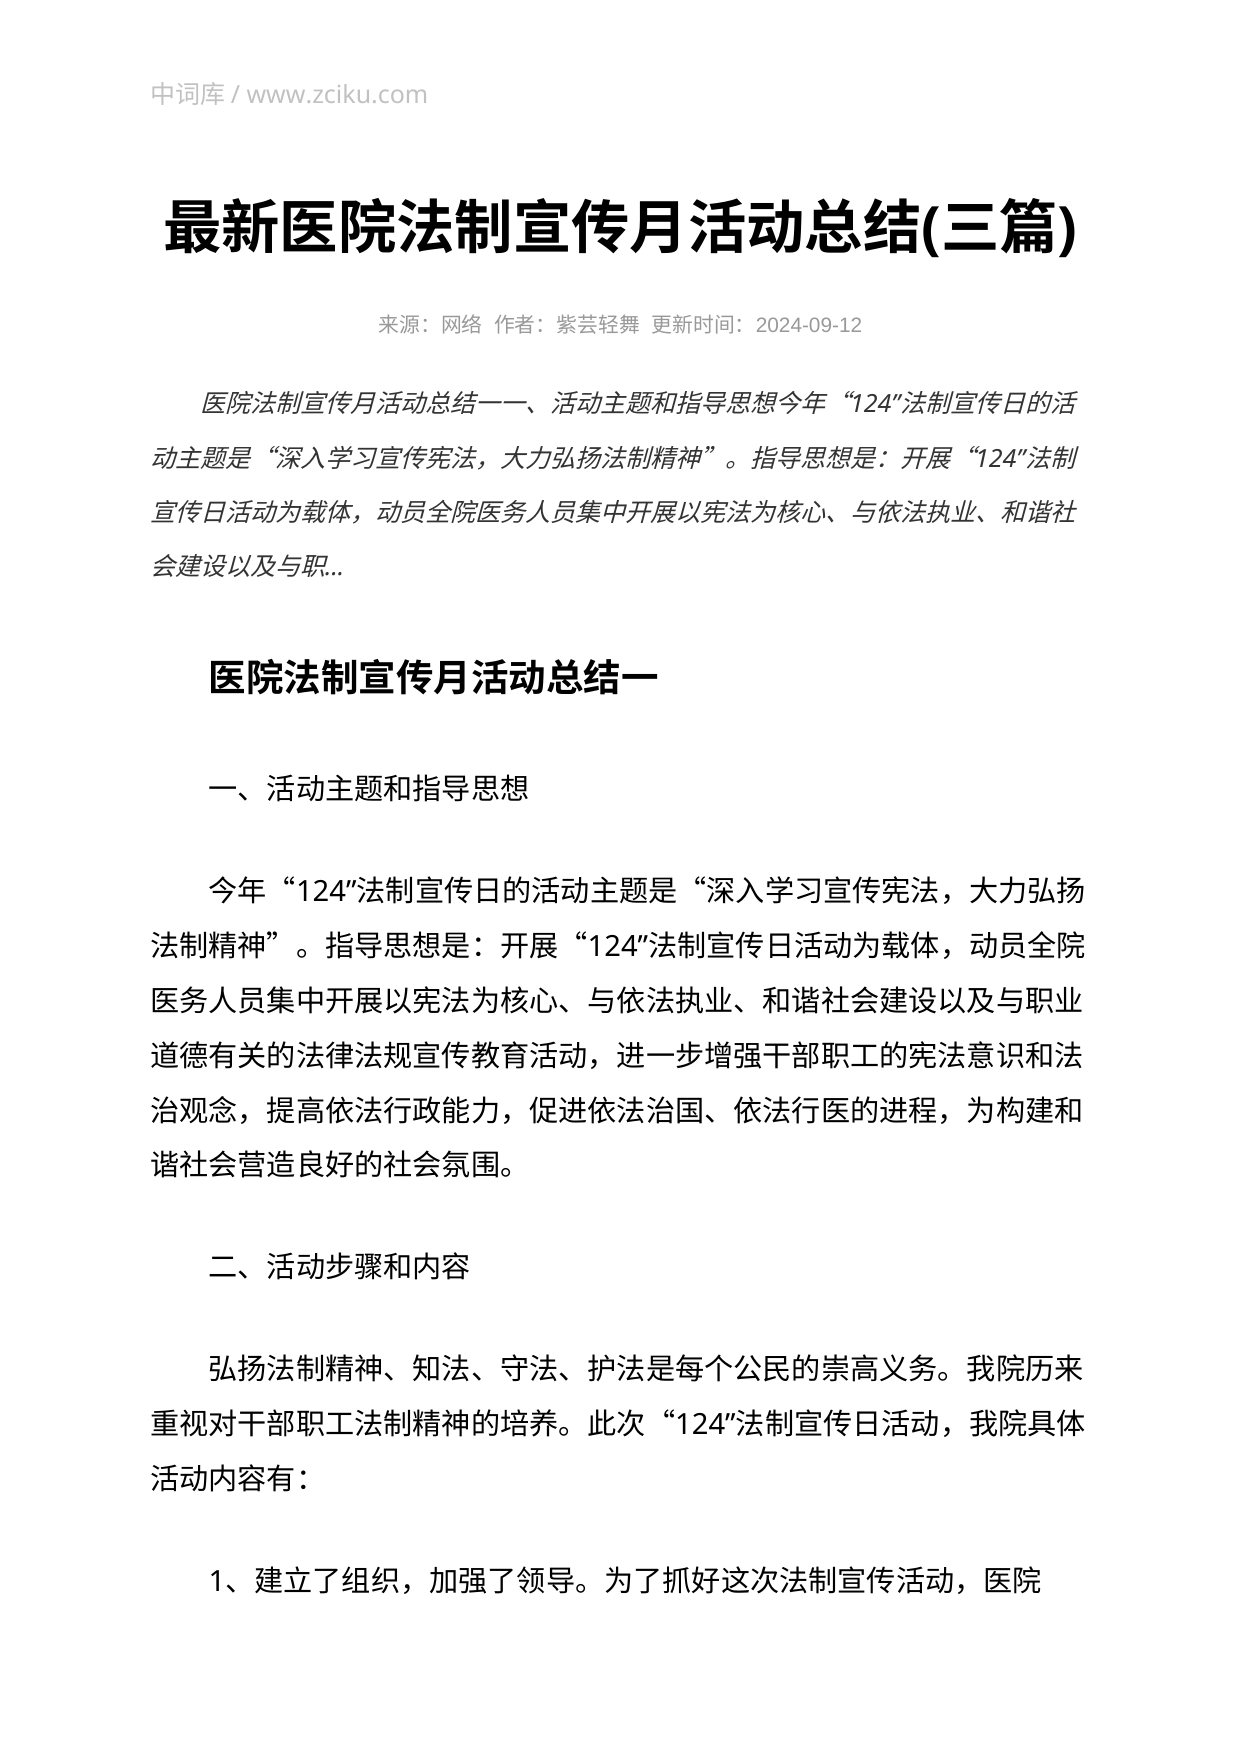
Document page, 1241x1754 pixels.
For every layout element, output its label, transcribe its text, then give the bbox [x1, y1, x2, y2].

text 医院法制宣传月活动总结一 [150, 648, 1090, 702]
subtitle 最新医院法制宣传月活动总结(三篇) [150, 181, 1090, 266]
text 弘扬法制精神、知法、守法、护法是每个公民的崇高义务。我院历来重视对干部职工法制精神的培养。此次“124”法制宣传日活动，我院具体活动内容有： [150, 1346, 1090, 1498]
text 今年“124”法制宣传日的活动主题是“深入学习宣传宪法，大力弘扬法制精神”。指导思想是：开展“124”法制宣传日活动为载体，动员全院医务人员集中开展以宪法为核心、与依法执业、和谐社会建设以及与职业道德有关的法律法规宣传教育活动，进一步增强干部职工的宪法意识和法治观念，提高依法行政能力，促进依法治国、依法行医的进程，为构建和谐社会营造良好的社会氛围。 [150, 867, 1090, 1184]
text 来源：网络 作者：紫芸轻舞 更新时间：2024-09-12 [150, 313, 1090, 337]
text 医院法制宣传月活动总结一一、活动主题和指导思想今年“124”法制宣传日的活动主题是“深入学习宣传宪法，大力弘扬法制精神”。指导思想是：开展“124”法制宣传日活动为载体，动员全院医务人员集中开展以宪法为核心、与依法执业、和谐社会建设以及与职... [150, 384, 1090, 583]
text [150, 1557, 1090, 1599]
text 一、活动主题和指导思想 [150, 766, 1090, 808]
text 二、活动步骤和内容 [150, 1244, 1090, 1286]
